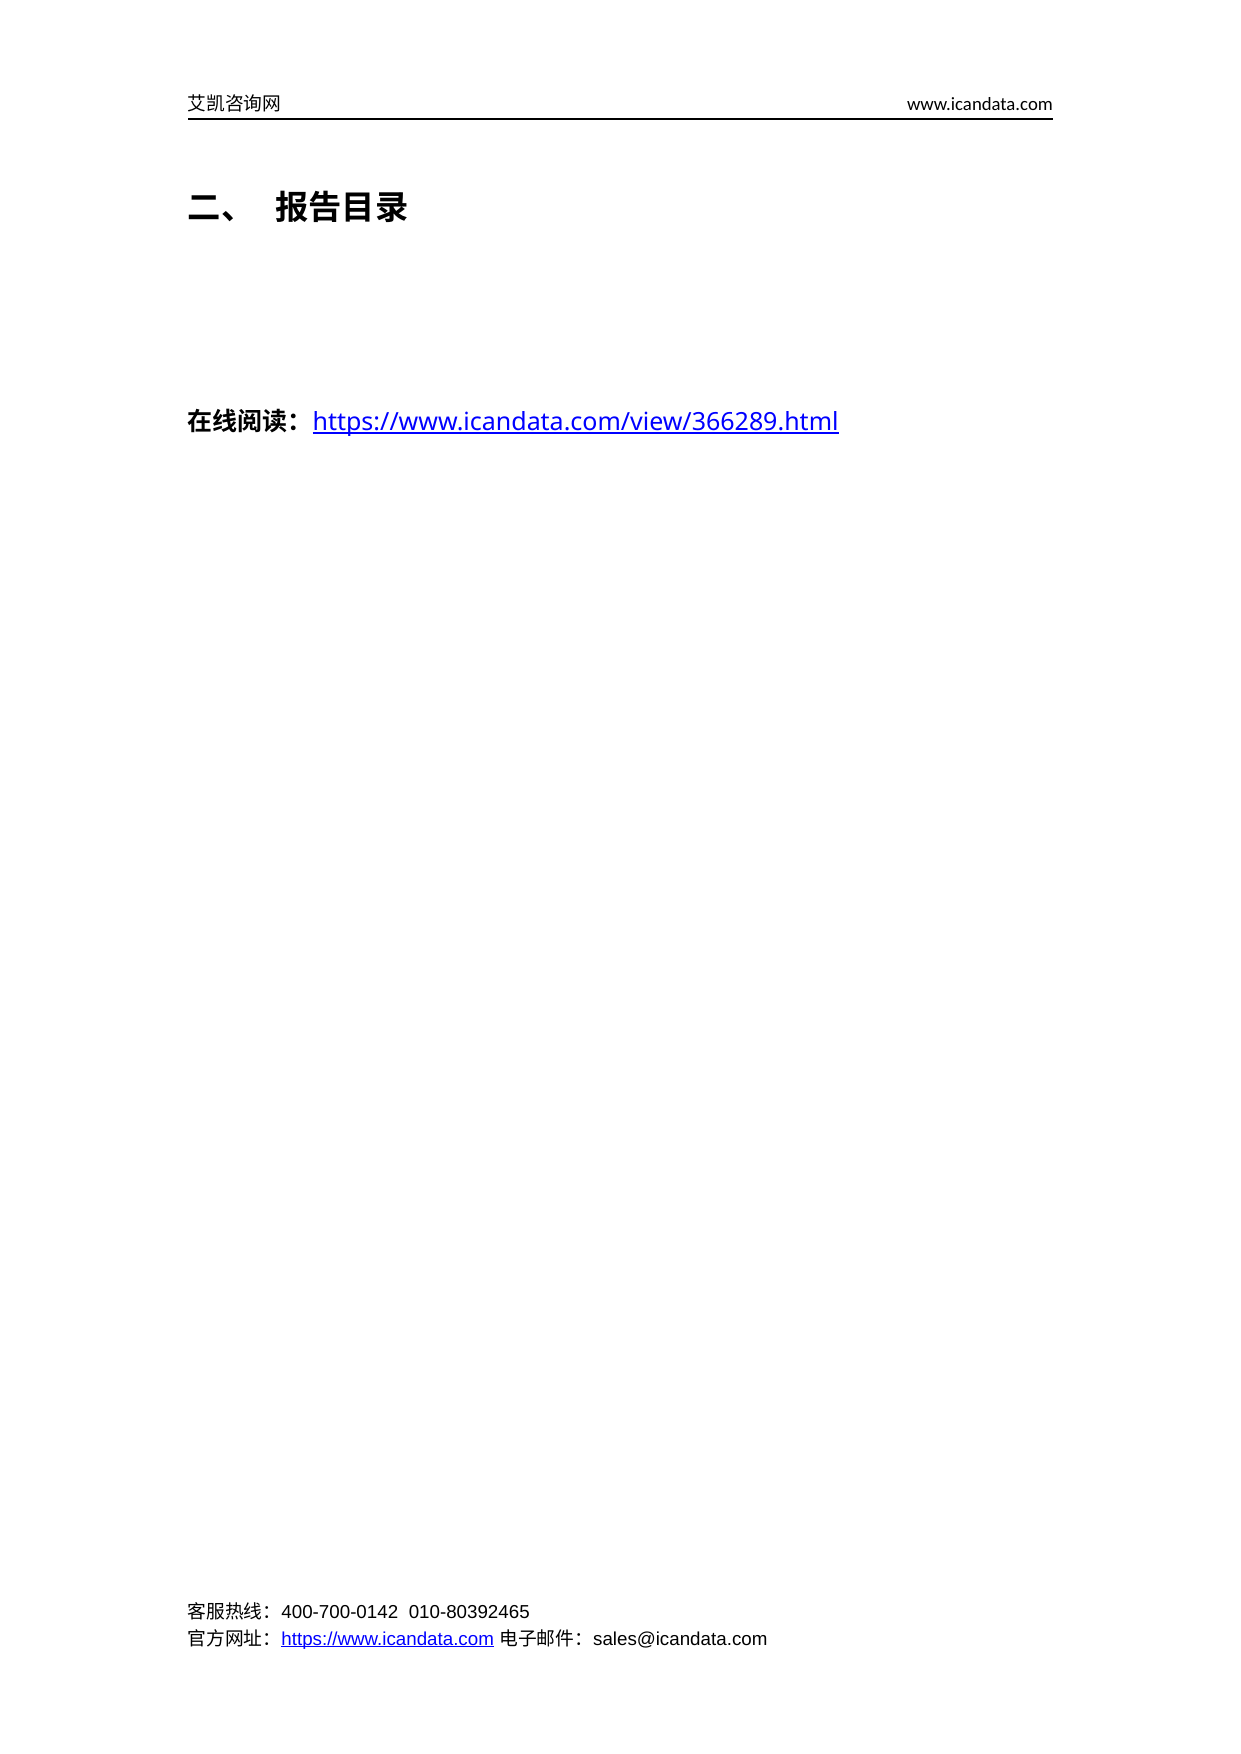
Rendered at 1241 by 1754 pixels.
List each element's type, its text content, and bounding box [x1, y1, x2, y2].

subtitle 报告目录 [187, 172, 1053, 237]
text 在线阅读：https://www.icandata.com/view/366289.html [187, 387, 1053, 452]
